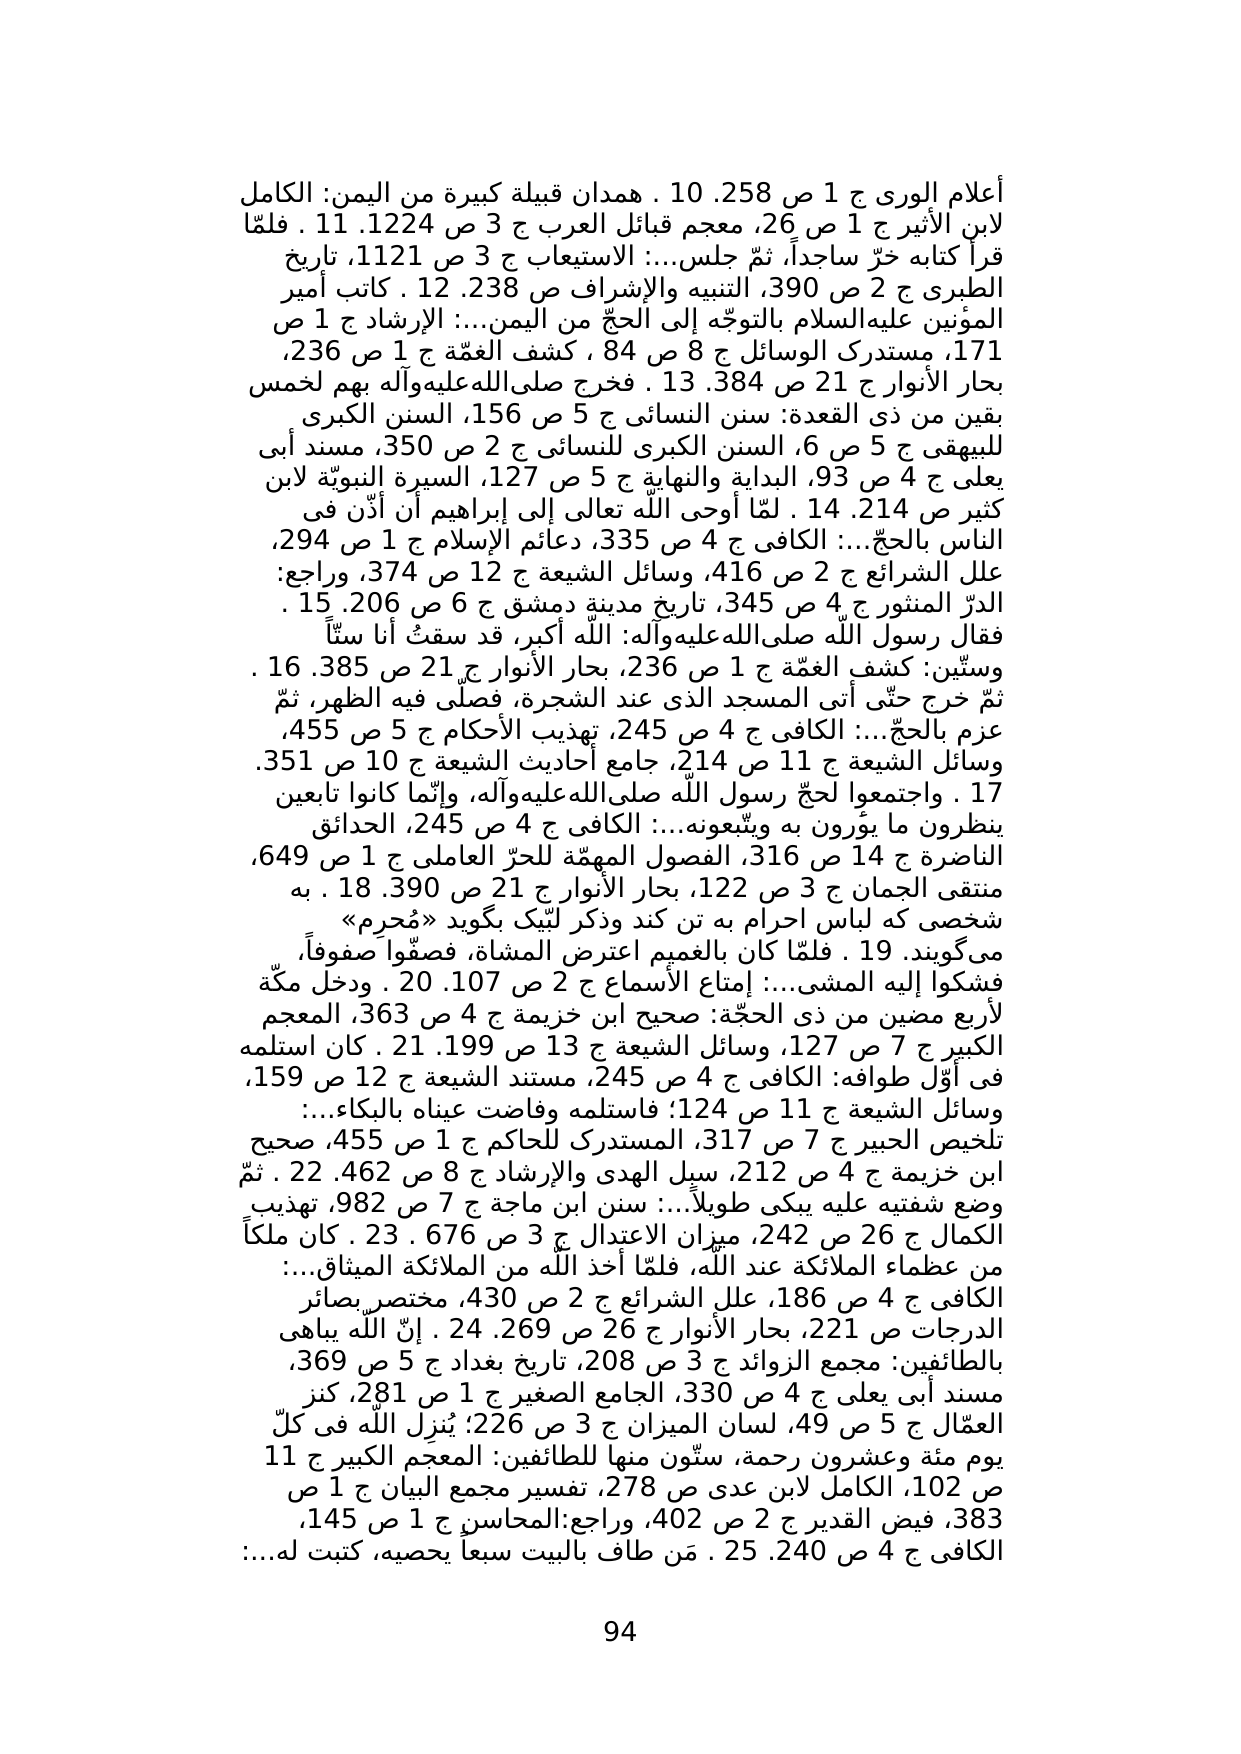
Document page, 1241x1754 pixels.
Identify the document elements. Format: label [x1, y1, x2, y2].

text [236, 177, 1004, 1566]
